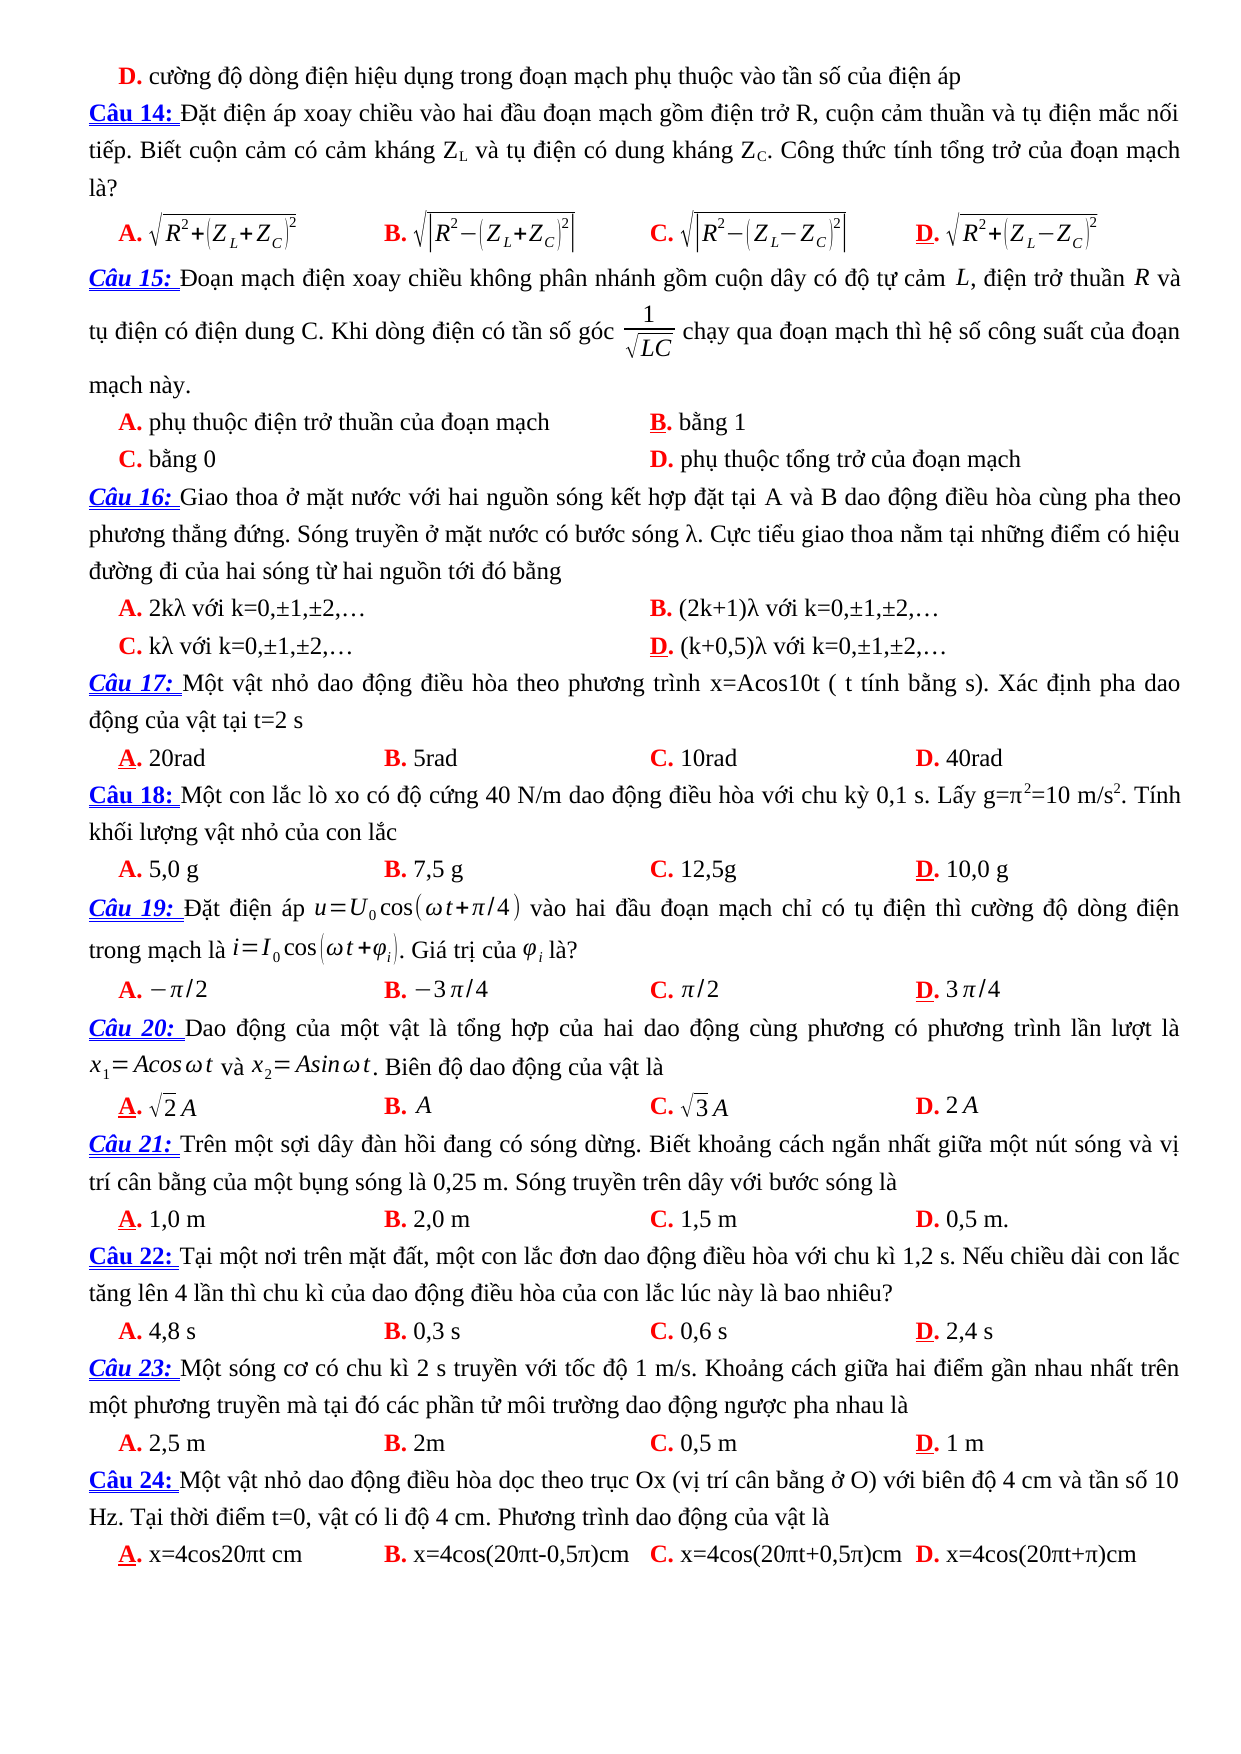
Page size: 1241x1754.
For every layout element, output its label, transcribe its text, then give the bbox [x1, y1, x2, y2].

text A. 20rad B. 5rad C. 10rad D. 40rad [88, 743, 1181, 771]
text A. 5,0 g B. 7,5 g C. 12,5g D. 10,0 g [88, 854, 1181, 883]
text Câu 18: Một con lắc lò xo có độ cứng 40 N/m dao động điều hòa với chu kỳ 0,1 s. Lấy g=π2=10 m/s2. Tính khối lượng vật nhỏ của con lắc [88, 780, 1181, 846]
text Câu 15: Đoạn mạch điện xoay chiều không phân nhánh gồm cuộn dây có độ tự cảm , điện trở thuần và tụ điện có điện dung C. Khi dòng điện có tần số góc chạy qua đoạn mạch thì hệ số công suất của đoạn mạch này. [88, 263, 1181, 398]
text A. 4,8 s B. 0,3 s C. 0,6 s D. 2,4 s [88, 1316, 1181, 1344]
text A. B. C. D. [88, 976, 1181, 1004]
text C. kλ với k=0,±1,±2,… D. (k+0,5)λ với k=0,±1,±2,… [88, 631, 1181, 659]
text Câu 19: Đặt điện áp vào hai đầu đoạn mạch chỉ có tụ điện thì cường độ dòng điện trong mạch là . Giá trị của là? [88, 892, 1181, 967]
text Câu 17: Một vật nhỏ dao động điều hòa theo phương trình x=Acos10t ( t tính bằng s). Xác định pha dao động của vật tại t=2 s [88, 668, 1181, 734]
text A. 2,5 m B. 2m C. 0,5 m D. 1 m [88, 1428, 1181, 1456]
text D. cường độ dòng điện hiệu dụng trong đoạn mạch phụ thuộc vào tần số của điện áp [88, 61, 1181, 89]
text A. 1,0 m B. 2,0 m C. 1,5 m D. 0,5 m. [88, 1204, 1181, 1233]
text Câu 16: Giao thoa ở mặt nước với hai nguồn sóng kết hợp đặt tại A và B dao động điều hòa cùng pha theo phương thẳng đứng. Sóng truyền ở mặt nước có bước sóng λ. Cực tiểu giao thoa nằm tại những điểm có hiệu đường đi của hai sóng từ hai nguồn tới đó bằng [88, 482, 1181, 585]
text A. B. C. D. [88, 210, 1181, 254]
text A. 2kλ với k=0,±1,±2,… B. (2k+1)λ với k=0,±1,±2,… [88, 593, 1181, 622]
text A. x=4cos20πt cm B. x=4cos(20πt-0,5π)cm C. x=4cos(20πt+0,5π)cm D. x=4cos(20πt+π)cm [88, 1539, 1181, 1568]
text C. bằng 0 D. phụ thuộc tổng trở của đoạn mạch [88, 444, 1181, 473]
text A. phụ thuộc điện trở thuần của đoạn mạch B. bằng 1 [88, 407, 1181, 436]
text Câu 21: Trên một sợi dây đàn hồi đang có sóng dừng. Biết khoảng cách ngắn nhất giữa một nút sóng và vị trí cân bằng của một bụng sóng là 0,25 m. Sóng truyền trên dây với bước sóng là [88, 1129, 1181, 1195]
text Câu 20: Dao động của một vật là tổng hợp của hai dao động cùng phương có phương trình lần lượt là và . Biên độ dao động của vật là [88, 1013, 1181, 1082]
text A. B. C. D. [88, 1091, 1181, 1121]
text Câu 24: Một vật nhỏ dao động điều hòa dọc theo trục Ox (vị trí cân bằng ở O) với biên độ 4 cm và tần số 10 Hz. Tại thời điểm t=0, vật có li độ 4 cm. Phương trình dao động của vật là [88, 1465, 1181, 1531]
text Câu 23: Một sóng cơ có chu kì 2 s truyền với tốc độ 1 m/s. Khoảng cách giữa hai điểm gần nhau nhất trên một phương truyền mà tại đó các phần tử môi trường dao động ngược pha nhau là [88, 1353, 1181, 1419]
text Câu 14: Đặt điện áp xoay chiều vào hai đầu đoạn mạch gồm điện trở R, cuộn cảm thuần và tụ điện mắc nối tiếp. Biết cuộn cảm có cảm kháng ZL và tụ điện có dung kháng ZC. Công thức tính tổng trở của đoạn mạch là? [88, 98, 1181, 201]
text Câu 22: Tại một nơi trên mặt đất, một con lắc đơn dao động điều hòa với chu kì 1,2 s. Nếu chiều dài con lắc tăng lên 4 lần thì chu kì của dao động điều hòa của con lắc lúc này là bao nhiêu? [88, 1241, 1181, 1307]
